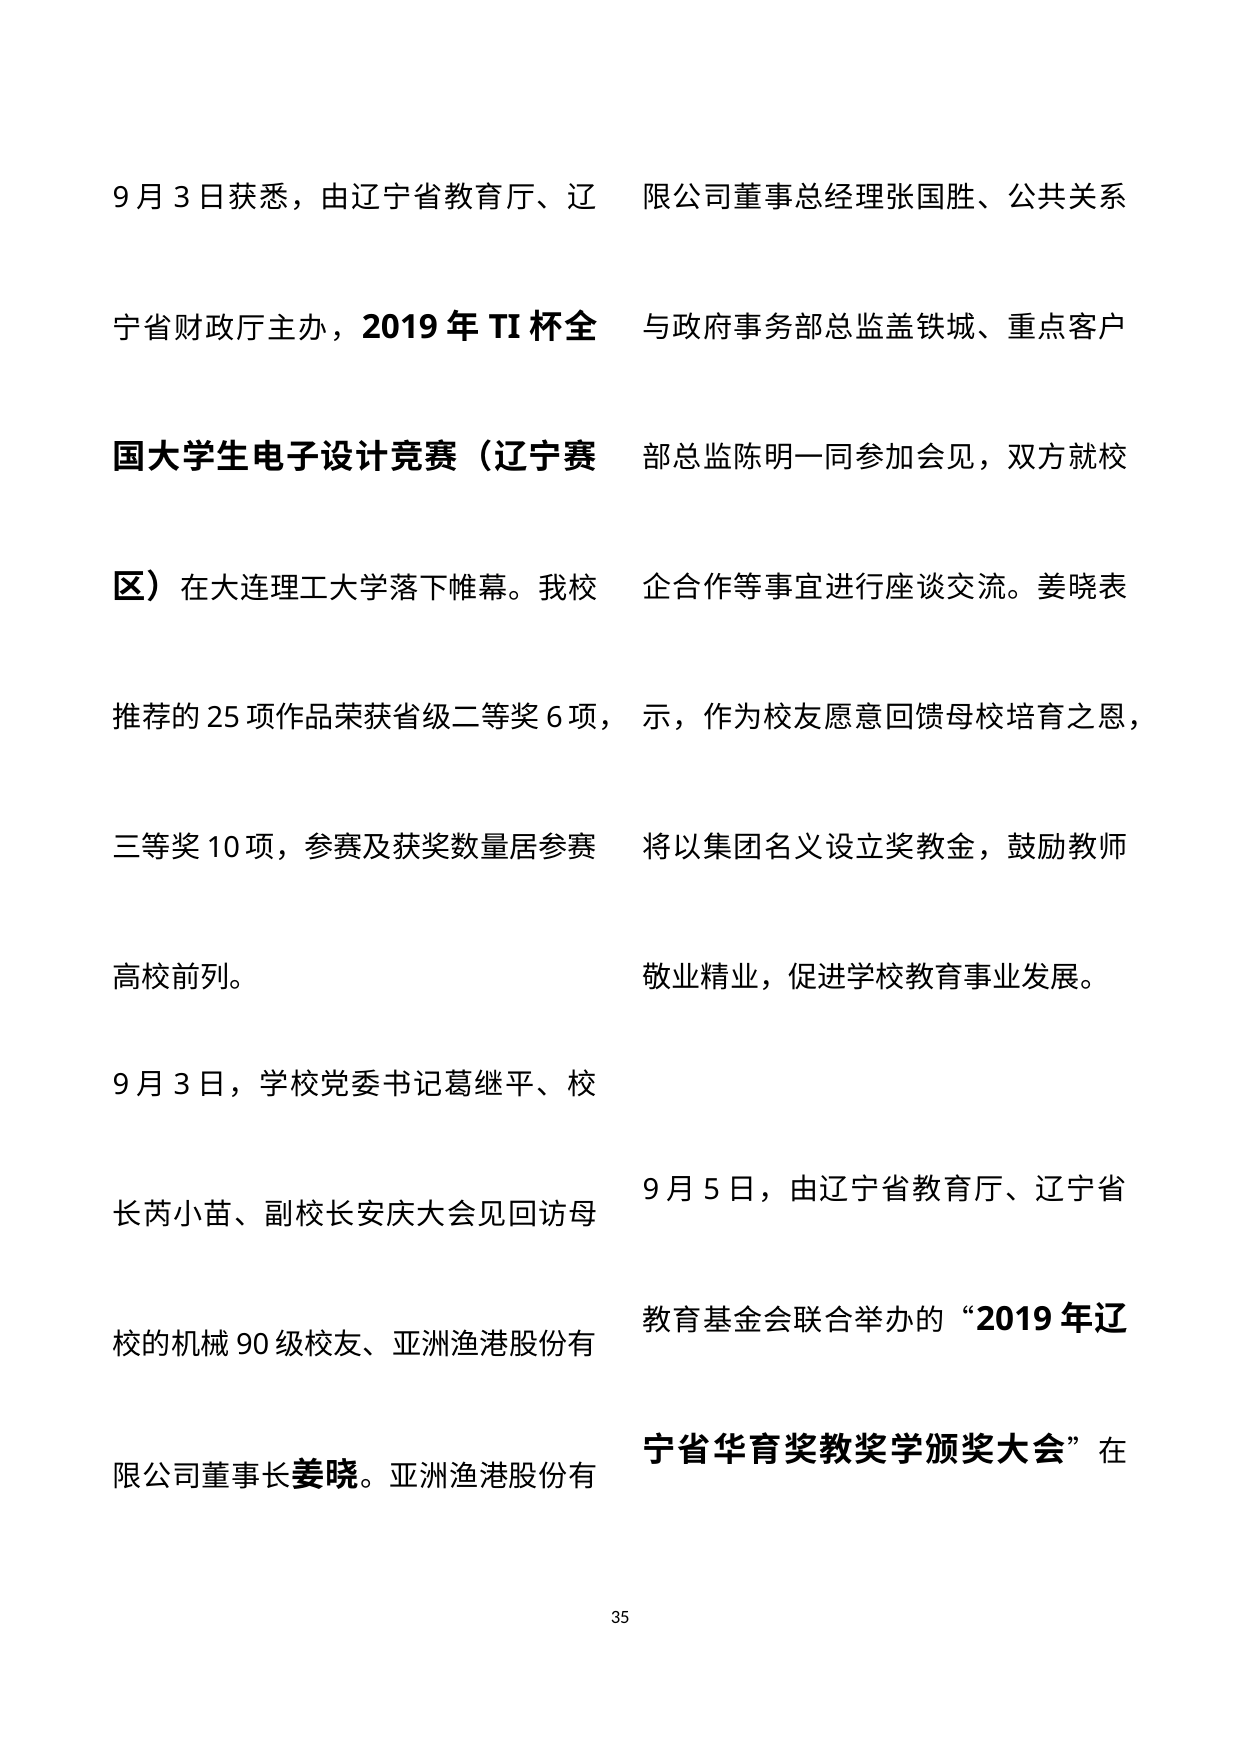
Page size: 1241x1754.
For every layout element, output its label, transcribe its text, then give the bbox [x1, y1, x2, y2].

text 9月3日，学校党委书记葛继平、校长芮小苗、副校长安庆大会见回访母校的机械90级校友、亚洲渔港股份有限公司董事长姜晓。亚洲渔港股份有限公司董事总经理张国胜、公共关系与政府事务部总监盖铁城、重点客户部总监陈明一同参加会见，双方就校企合作等事宜进行座谈交流。姜晓表示，作为校友愿意回馈母校培育之恩，将以集团名义设立奖教金，鼓励教师敬业精业，促进学校教育事业发展。 [112, 1049, 598, 1504]
text 9月5日，由辽宁省教育厅、辽宁省教育基金会联合举办的“2019年辽宁省华育奖教奖学颁奖大会”在沈阳东佳瑞士酒店举行。我校食品学院学生韩佳润喜获“2019年辽宁省华育大学生年度人物”荣誉称号，全省10人获此殊荣。 [642, 1154, 1128, 1479]
text 9月3日，学校党委书记葛继平、校长芮小苗、副校长安庆大会见回访母校的机械90级校友、亚洲渔港股份有限公司董事长姜晓。亚洲渔港股份有限公司董事总经理张国胜、公共关系与政府事务部总监盖铁城、重点客户部总监陈明一同参加会见，双方就校企合作等事宜进行座谈交流。姜晓表示，作为校友愿意回馈母校培育之恩，将以集团名义设立奖教金，鼓励教师敬业精业，促进学校教育事业发展。 [642, 162, 1128, 1007]
text 9月3日获悉，由辽宁省教育厅、辽宁省财政厅主办，2019年TI杯全国大学生电子设计竞赛（辽宁赛区）在大连理工大学落下帷幕。我校推荐的25项作品荣获省级二等奖6项，三等奖10项，参赛及获奖数量居参赛高校前列。 [112, 162, 598, 1007]
